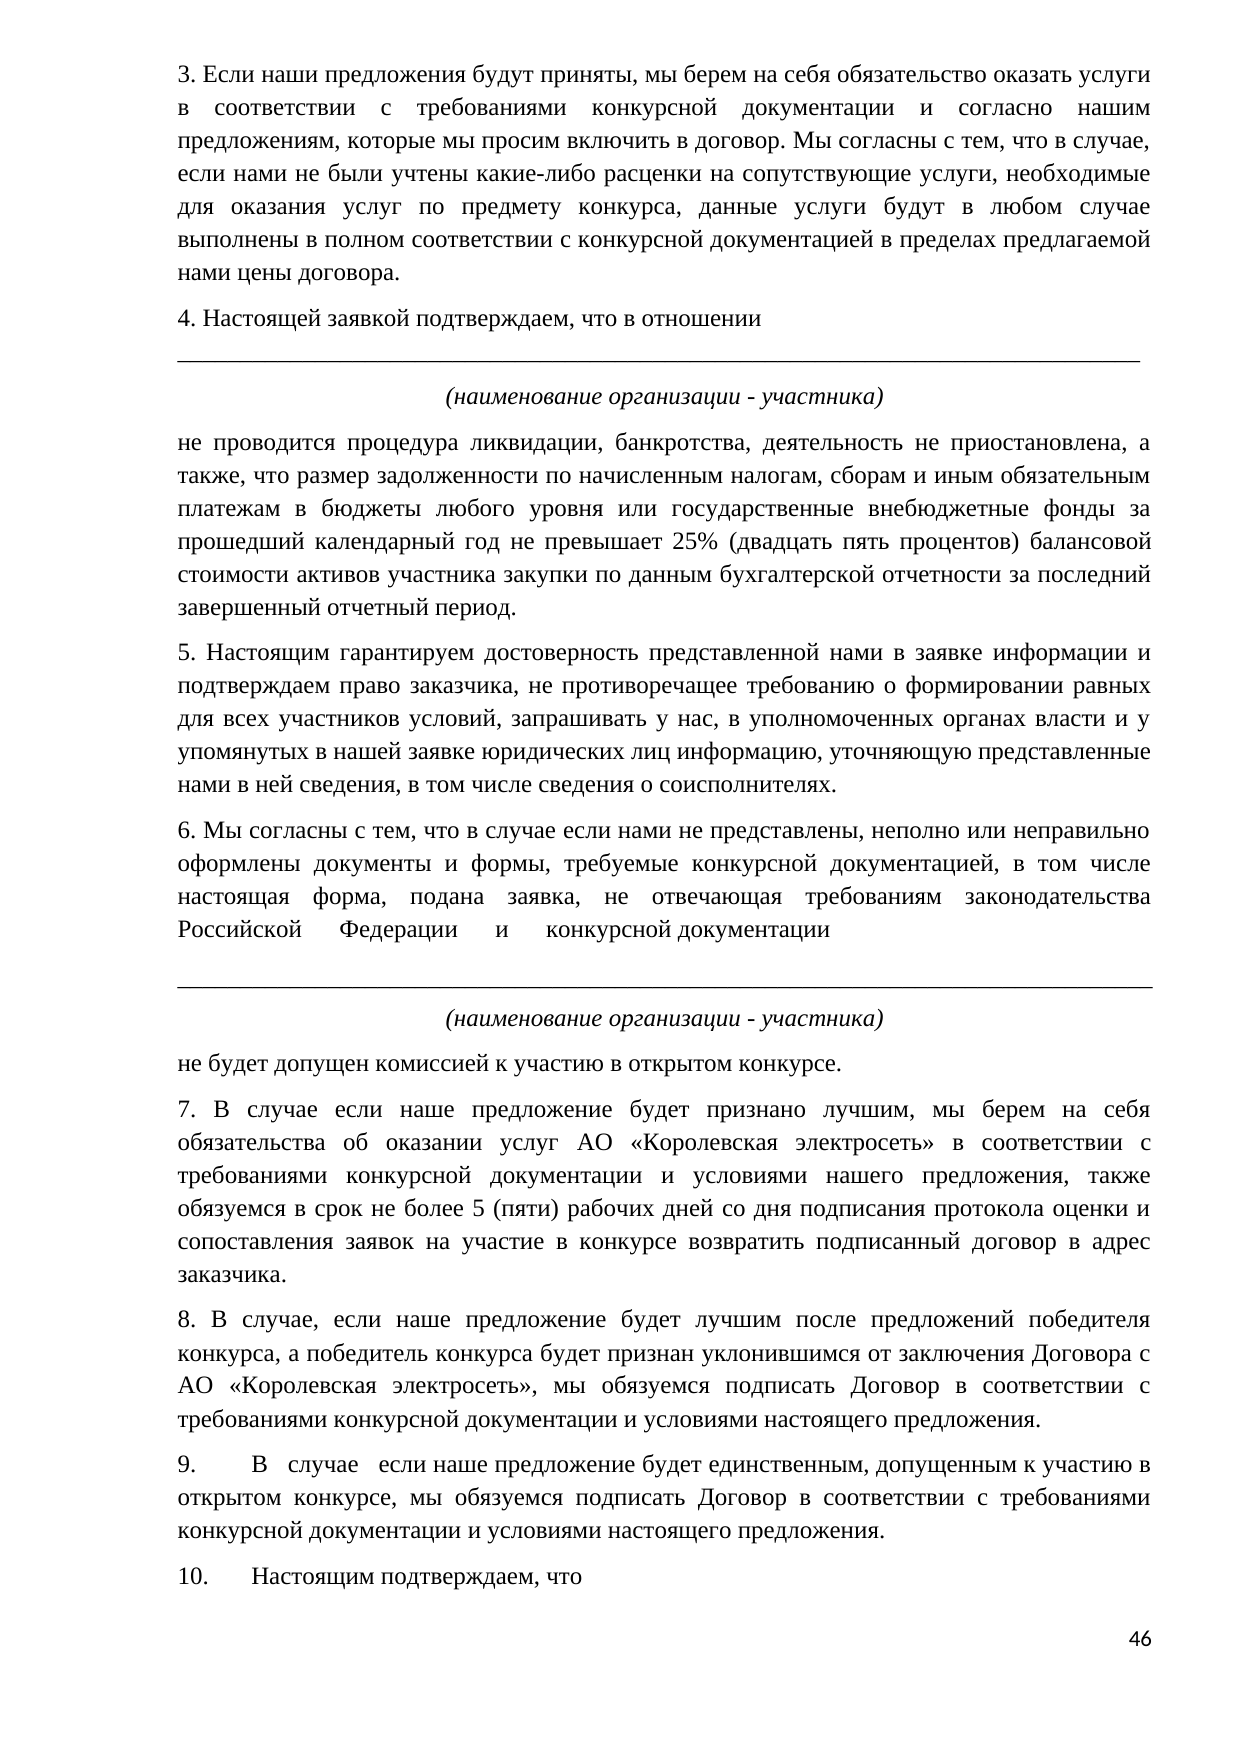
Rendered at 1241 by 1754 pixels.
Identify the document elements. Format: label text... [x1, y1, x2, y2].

text 10. Настоящим подтверждаем, что [177, 1561, 1152, 1589]
text (наименование организации - участника) [177, 381, 1152, 410]
text 3. Если наши предложения будут приняты, мы берем на себя обязательство оказать услуги в соответствии с требованиями конкурсной документации и согласно нашим предложениям, которые мы просим включить в договор. Мы согласны с тем, что в случае, если нами не были учтены какие-либо расценки на сопутствующие услуги, необходимые для оказания услуг по предмету конкурса, данные услуги будут в любом случае выполнены в полном соответствии с конкурсной документацией в пределах предлагаемой нами цены договора. [177, 59, 1152, 286]
text (наименование организации - участника) [177, 1003, 1152, 1032]
text 4. Настоящей заявкой подтверждаем, что в отношении _____________________________________________________________________________ [177, 303, 1152, 364]
text 5. Настоящим гарантируем достоверность представленной нами в заявке информации и подтверждаем право заказчика, не противоречащее требованию о формировании равных для всех участников условий, запрашивать у нас, в уполномоченных органах власти и у упомянутых в нашей заявке юридических лиц информацию, уточняющую представленные нами в ней сведения, в том числе сведения о соисполнителях. [177, 637, 1152, 798]
text 9. В случае если наше предложение будет единственным, допущенным к участию в открытом конкурсе, мы обязуемся подписать Договор в соответствии с требованиями конкурсной документации и условиями настоящего предложения. [177, 1449, 1152, 1544]
text не проводится процедура ликвидации, банкротства, деятельность не приостановлена, а также, что размер задолженности по начисленным налогам, сборам и иным обязательным платежам в бюджеты любого уровня или государственные внебюджетные фонды за прошедший календарный год не превышает 25% (двадцать пять процентов) балансовой стоимости активов участника закупки по данным бухгалтерской отчетности за последний завершенный отчетный период. [177, 427, 1152, 621]
text 6. Мы согласны с тем, что в случае если нами не представлены, неполно или неправильно оформлены документы и формы, требуемые конкурсной документацией, в том числе настоящая форма, подана заявка, не отвечающая требованиям законодательства Российской Федерации и конкурсной документации [177, 815, 1152, 943]
text ______________________________________________________________________________ [177, 962, 1160, 991]
text не будет допущен комиссией к участию в открытом конкурсе. [177, 1048, 1152, 1077]
text 8. В случае, если наше предложение будет лучшим после предложений победителя конкурса, а победитель конкурса будет признан уклонившимся от заключения Договора с АО «Королевская электросеть», мы обязуемся подписать Договор в соответствии с требованиями конкурсной документации и условиями настоящего предложения. [177, 1304, 1152, 1432]
text 7. В случае если наше предложение будет признано лучшим, мы берем на себя обязательства об оказании услуг АО «Королевская электросеть» в соответствии с требованиями конкурсной документации и условиями нашего предложения, также обязуемся в срок не более 5 (пяти) рабочих дней со дня подписания протокола оценки и сопоставления заявок на участие в конкурсе возвратить подписанный договор в адрес заказчика. [177, 1094, 1152, 1288]
